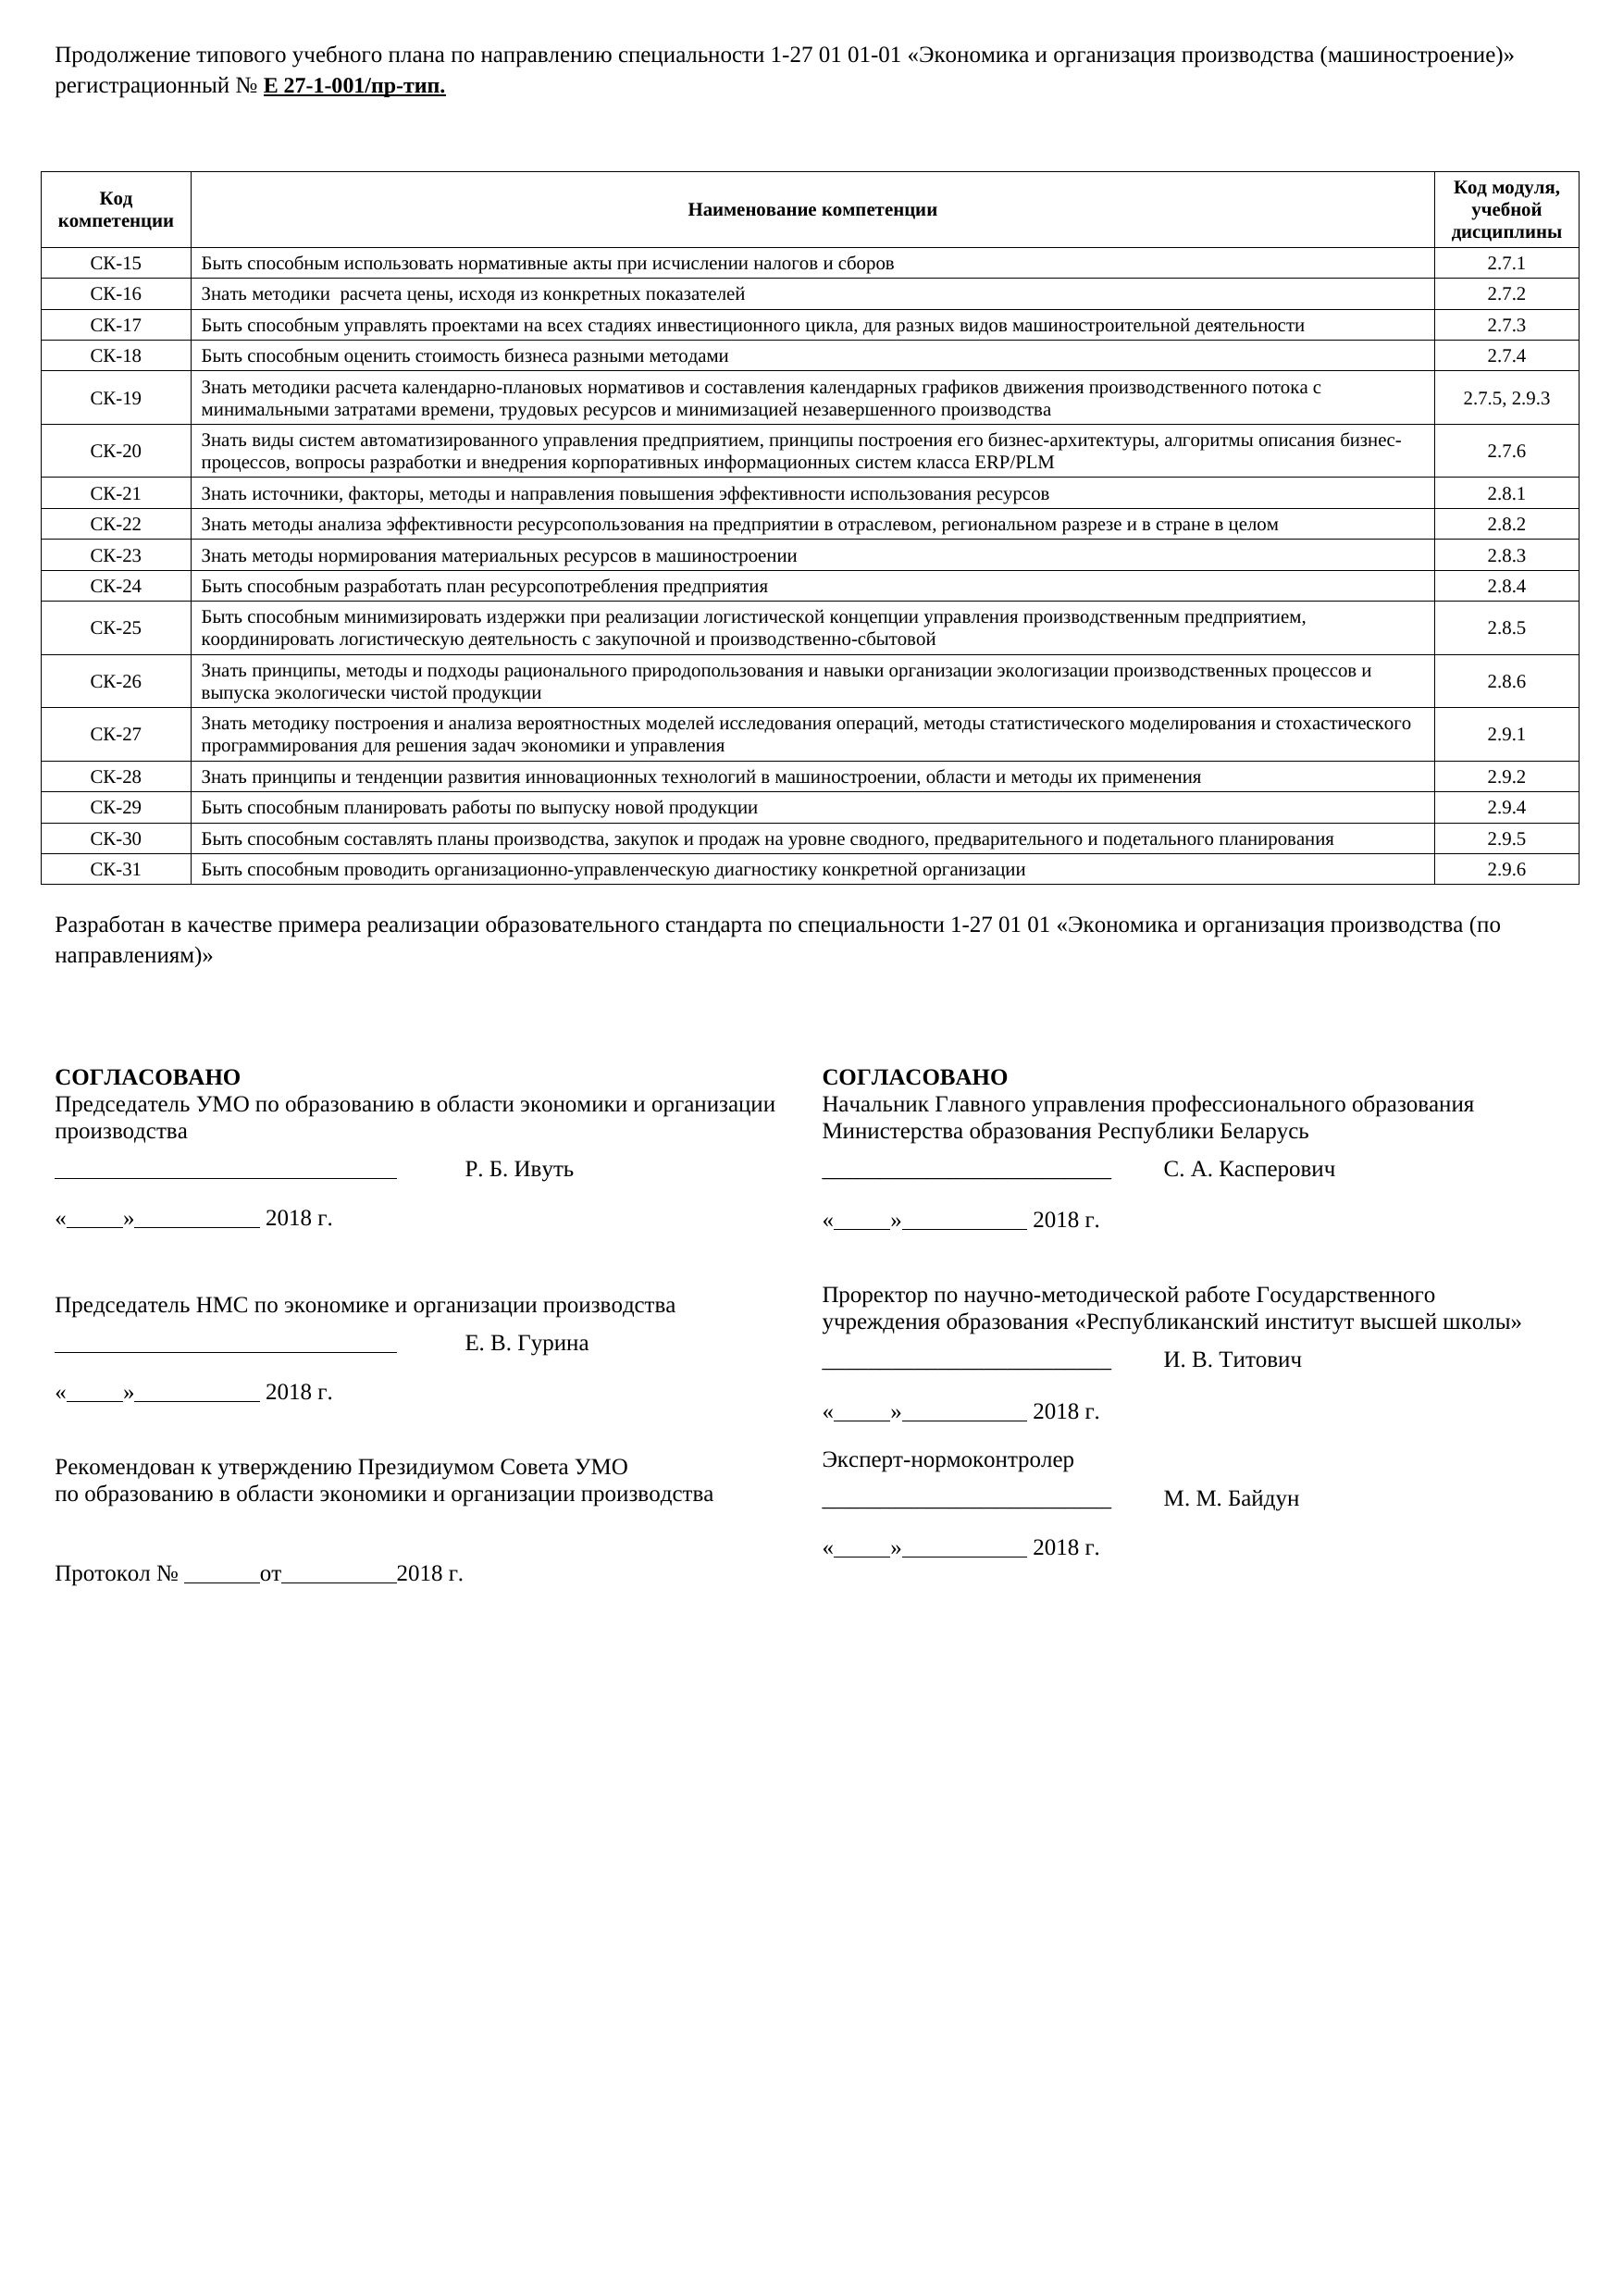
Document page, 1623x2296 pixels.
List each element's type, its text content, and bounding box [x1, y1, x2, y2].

text Разработан в качестве примера реализации образовательного стандарта по специальности 1-27 01 01 «Экономика и организация производства (по направлениям)» [55, 911, 1568, 968]
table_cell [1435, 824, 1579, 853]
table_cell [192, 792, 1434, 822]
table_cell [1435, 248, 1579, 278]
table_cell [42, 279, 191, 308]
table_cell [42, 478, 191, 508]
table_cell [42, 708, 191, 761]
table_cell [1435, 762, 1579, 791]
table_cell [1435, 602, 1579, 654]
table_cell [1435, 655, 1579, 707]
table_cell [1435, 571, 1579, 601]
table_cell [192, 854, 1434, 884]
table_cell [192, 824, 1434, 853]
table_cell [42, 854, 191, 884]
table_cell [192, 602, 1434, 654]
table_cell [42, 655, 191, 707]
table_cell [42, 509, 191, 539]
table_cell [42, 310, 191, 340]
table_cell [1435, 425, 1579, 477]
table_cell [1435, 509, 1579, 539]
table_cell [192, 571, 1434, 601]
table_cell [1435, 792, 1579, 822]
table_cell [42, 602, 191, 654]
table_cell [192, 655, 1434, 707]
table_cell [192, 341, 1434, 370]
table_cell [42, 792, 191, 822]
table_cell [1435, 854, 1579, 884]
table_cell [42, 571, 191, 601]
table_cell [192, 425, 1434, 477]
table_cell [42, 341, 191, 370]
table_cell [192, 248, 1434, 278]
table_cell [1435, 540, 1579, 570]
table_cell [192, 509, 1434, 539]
text Продолжение типового учебного плана по направлению специальности 1-27 01 01-01 «Экономика и организация производства (машиностроение)» регистрационный № E 27-1-001/пр-тип. [55, 41, 1568, 98]
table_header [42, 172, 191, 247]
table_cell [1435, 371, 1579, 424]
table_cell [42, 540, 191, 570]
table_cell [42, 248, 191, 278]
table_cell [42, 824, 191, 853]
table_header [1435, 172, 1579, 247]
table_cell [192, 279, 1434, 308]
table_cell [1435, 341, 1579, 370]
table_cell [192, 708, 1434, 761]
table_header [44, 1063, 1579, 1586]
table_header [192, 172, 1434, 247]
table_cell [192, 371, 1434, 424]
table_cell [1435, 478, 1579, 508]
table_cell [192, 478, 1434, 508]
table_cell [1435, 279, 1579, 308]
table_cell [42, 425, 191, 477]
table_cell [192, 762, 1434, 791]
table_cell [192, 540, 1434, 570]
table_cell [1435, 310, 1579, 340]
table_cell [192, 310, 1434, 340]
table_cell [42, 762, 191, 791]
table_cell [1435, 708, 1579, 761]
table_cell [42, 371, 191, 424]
